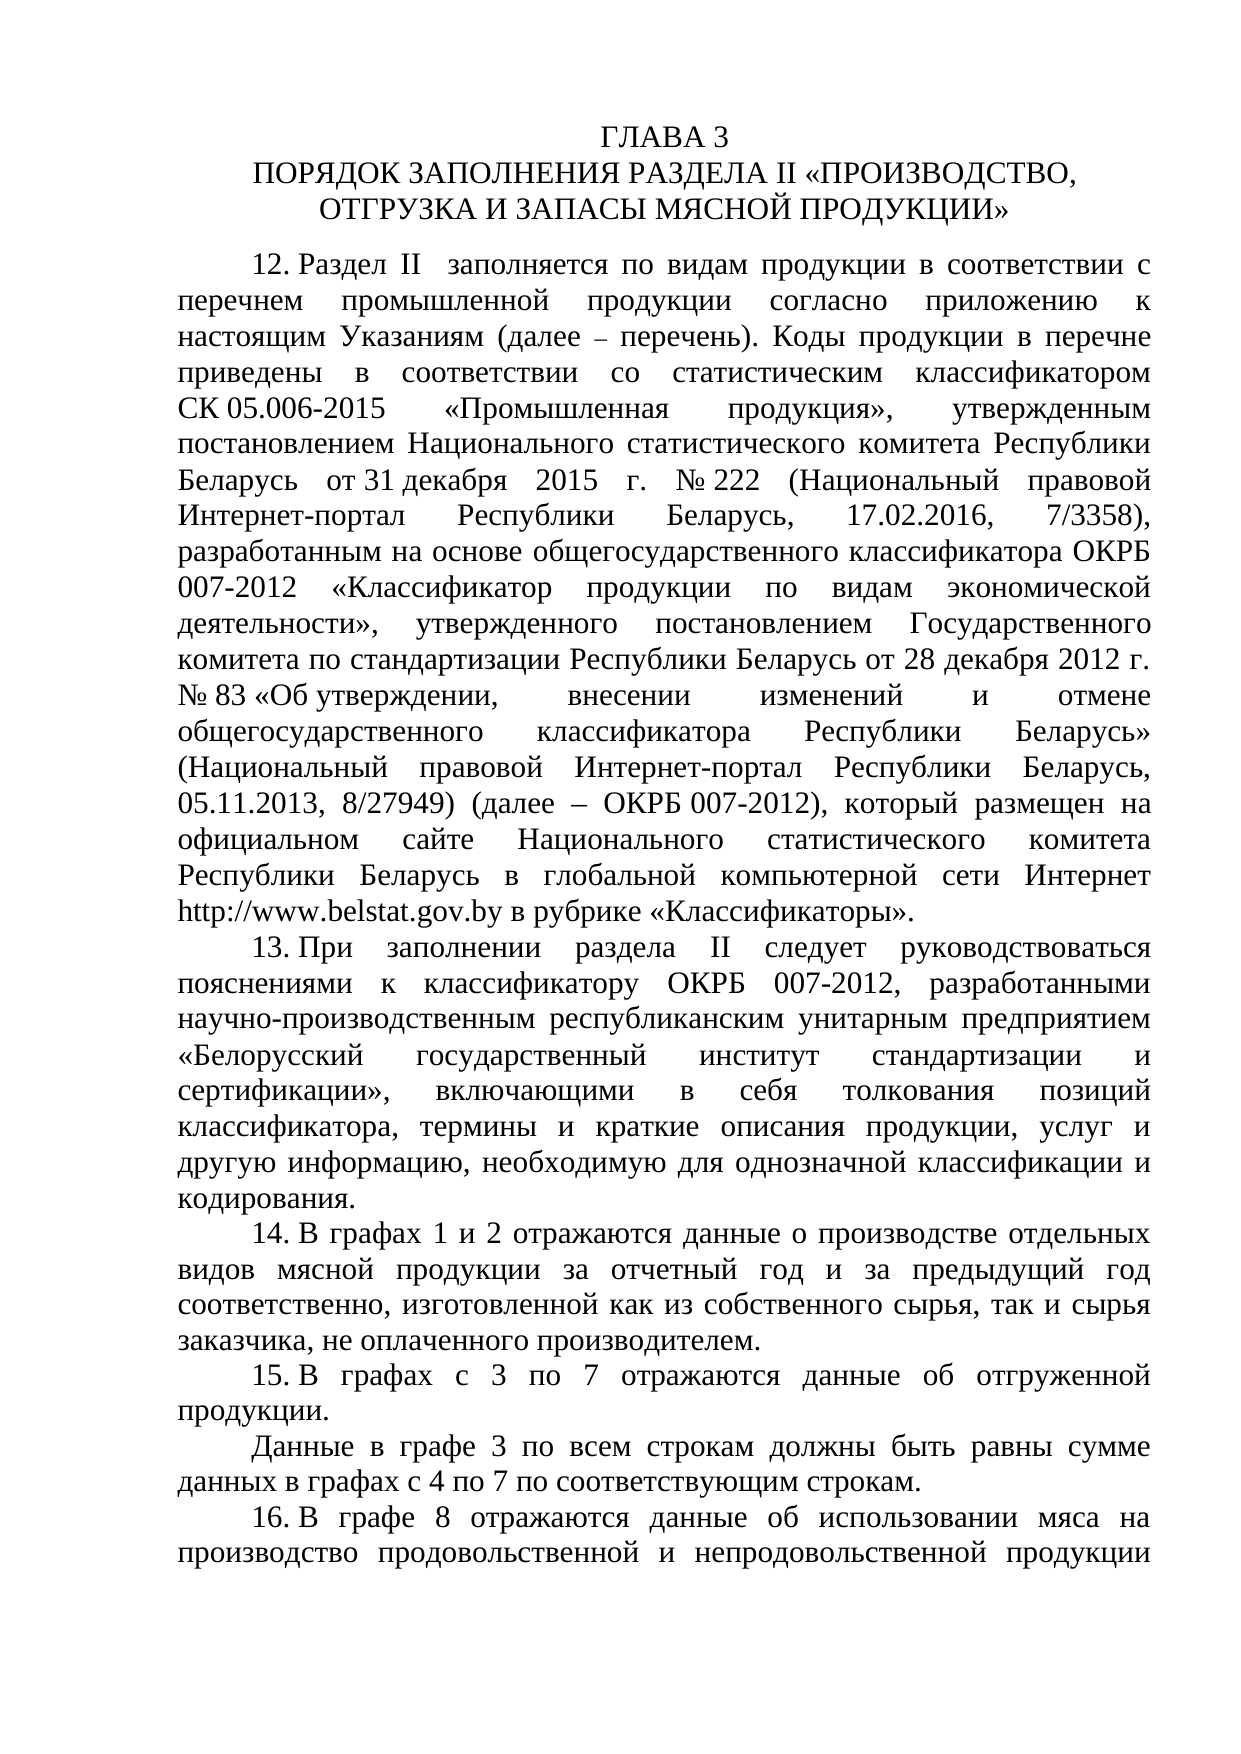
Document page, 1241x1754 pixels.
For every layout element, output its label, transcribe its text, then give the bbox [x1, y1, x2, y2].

text ГЛАВА 3 [177, 118, 1152, 154]
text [177, 1499, 1152, 1569]
text 13. При заполнении раздела II следует руководствоваться пояснениями к классификатору ОКРБ 007-2012, разработанными научно-производственным республиканским унитарным предприятием «Белорусский государственный институт стандартизации и сертификации», включающими в себя толкования позиций классификатора, термины и краткие описания продукции, услуг и другую информацию, необходимую для однозначной классификации и кодирования. [177, 928, 1152, 1215]
text 12. Раздел II заполняется по видам продукции в соответствии с перечнем промышленной продукции согласно приложению к настоящим Указаниям (далее – перечень). Коды продукции в перечне приведены в соответствии со статистическим классификатором СК 05.006-2015 «Промышленная продукция», утвержденным постановлением Национального статистического комитета Республики Беларусь от 31 декабря 2015 г. № 222 (Национальный правовой Интернет-портал Республики Беларусь, 17.02.2016, 7/3358), разработанным на основе общегосударственного классификатора ОКРБ 007-2012 «Классификатор продукции по видам экономической деятельности», утвержденного постановлением Государственного комитета по стандартизации Республики Беларусь от 28 декабря . № 83 «Об утверждении, внесении изменений и отмене общегосударственного классификатора Республики Беларусь» (Национальный правовой Интернет-портал Республики Беларусь, 05.11.2013, 8/27949) (далее – ОКРБ 007-2012), который размещен на официальном сайте Национального статистического комитета Республики Беларусь в глобальной компьютерной сети Интернет http://www.belstat.gov.by в рубрике «Классификаторы». [177, 245, 1152, 928]
text 15. В графах с 3 по 7 отражаются данные об отгруженной продукции. [177, 1357, 1152, 1428]
text 14. В графах 1 и 2 отражаются данные о производстве отдельных видов мясной продукции за отчетный год и за предыдущий год соответственно, изготовленной как из собственного сырья, так и сырья заказчика, не оплаченного производителем. [177, 1215, 1152, 1357]
text Данные в графе 3 по всем строкам должны быть равны сумме данных в графах с 4 по 7 по соответствующим строкам. [177, 1428, 1152, 1499]
text ПОРЯДОК ЗАПОЛНЕНИЯ РАЗДЕЛА II «ПРОИЗВОДСТВО, ОТГРУЗКА И ЗАПАСЫ МЯСНОЙ ПРОДУКЦИИ» [177, 154, 1152, 226]
